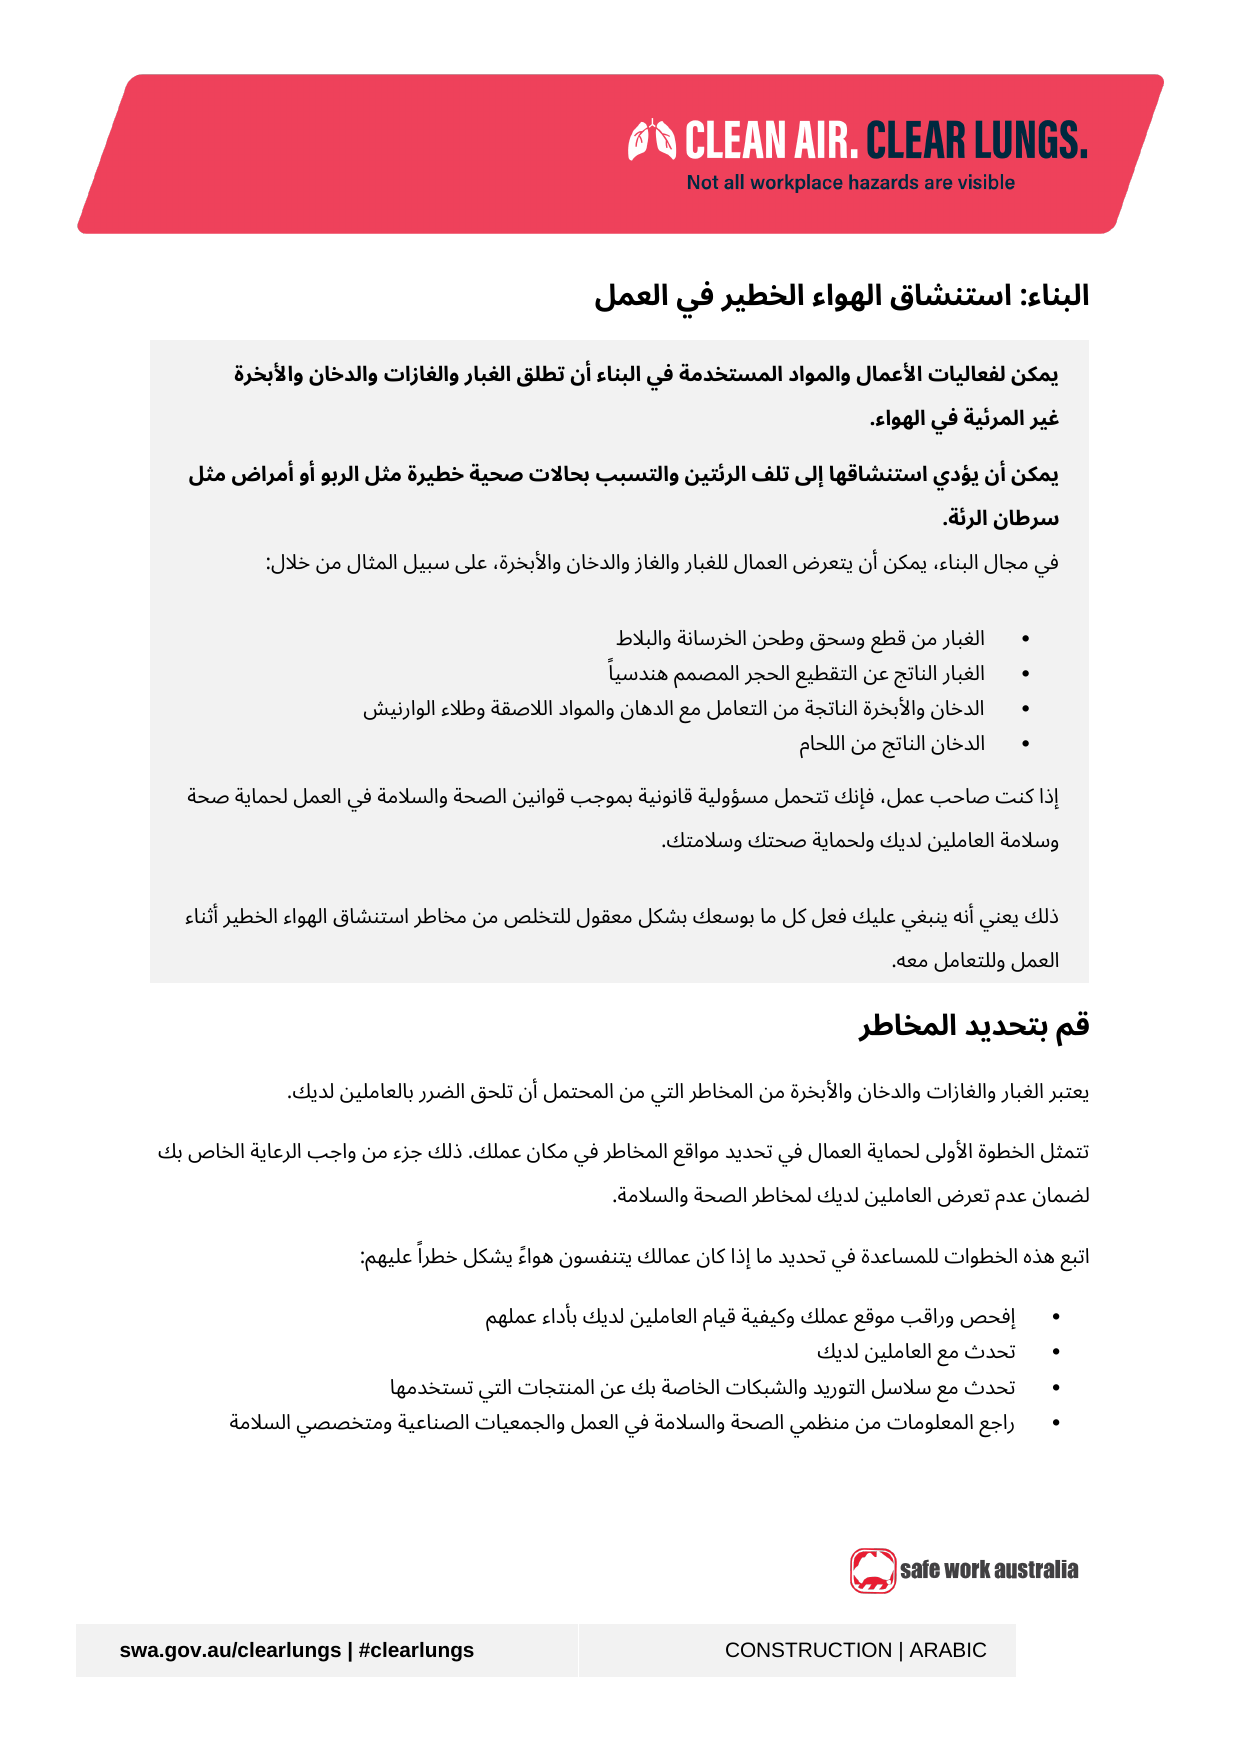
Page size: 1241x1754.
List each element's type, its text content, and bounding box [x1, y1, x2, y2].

text تتمثل الخطوة الأولى لحماية العمال في تحديد مواقع المخاطر في مكان عملك. ذلك جزء من واجب الرعاية الخاص بك لضمان عدم تعرض العاملين لديك لمخاطر الصحة والسلامة. [150, 1130, 1090, 1218]
list تحدث مع العاملين لديك [150, 1331, 1053, 1366]
list راجع المعلومات من منظمي الصحة والسلامة في العمل والجمعيات الصناعية ومتخصصي السلامة [150, 1401, 1053, 1436]
text يعتبر الغبار والغازات والدخان والأبخرة من المخاطر التي من المحتمل أن تلحق الضرر بالعاملين لديك. [150, 1069, 1090, 1113]
subtitle قم بتحديد المخاطر [150, 995, 1090, 1057]
subtitle البناء: استنشاق الهواء الخطير في العمل [150, 266, 1090, 327]
picture [65, 62, 1176, 247]
list إفحص وراقب موقع عملك وكيفية قيام العاملين لديك بأداء عملهم [150, 1296, 1053, 1331]
list تحدث مع سلاسل التوريد والشبكات الخاصة بك عن المنتجات التي تستخدمها [150, 1366, 1053, 1401]
picture [835, 1536, 1091, 1607]
table_header يمكن لفعاليات الأعمال والمواد المستخدمة في البناء أن تطلق الغبار والغازات والدخان والأبخرة غير المرئية في الهواء. يمكن أن يؤدي استنشاقها إلى تلف الرئتين والتسبب بحالات صحية خطيرة مثل الربو أو أمراض مثل سرطان الرئة. في مجال البناء، يمكن أن يتعرض العمال للغبار والغاز والدخان والأبخرة، على سبيل المثال من خلال: الغبار من قطع وسحق وطحن الخرسانة والبلاط الغبار الناتج عن التقطيع الحجر المصمم هندسياً الدخان والأبخرة الناتجة من التعامل مع الدهان والمواد اللاصقة وطلاء الوارنيش الدخان الناتج من اللحام إذا كنت صاحب عمل، فإنك تتحمل مسؤولية قانونية بموجب قوانين الصحة والسلامة في العمل لحماية صحة وسلامة العاملين لديك ولحماية صحتك وسلامتك. ذلك يعني أنه ينبغي عليك فعل كل ما بوسعك بشكل معقول للتخلص من مخاطر استنشاق الهواء الخطير أثناء العمل وللتعامل معه. [150, 340, 1089, 983]
text اتبع هذه الخطوات للمساعدة في تحديد ما إذا كان عمالك يتنفسون هواءً يشكل خطراً عليهم: [150, 1235, 1090, 1279]
